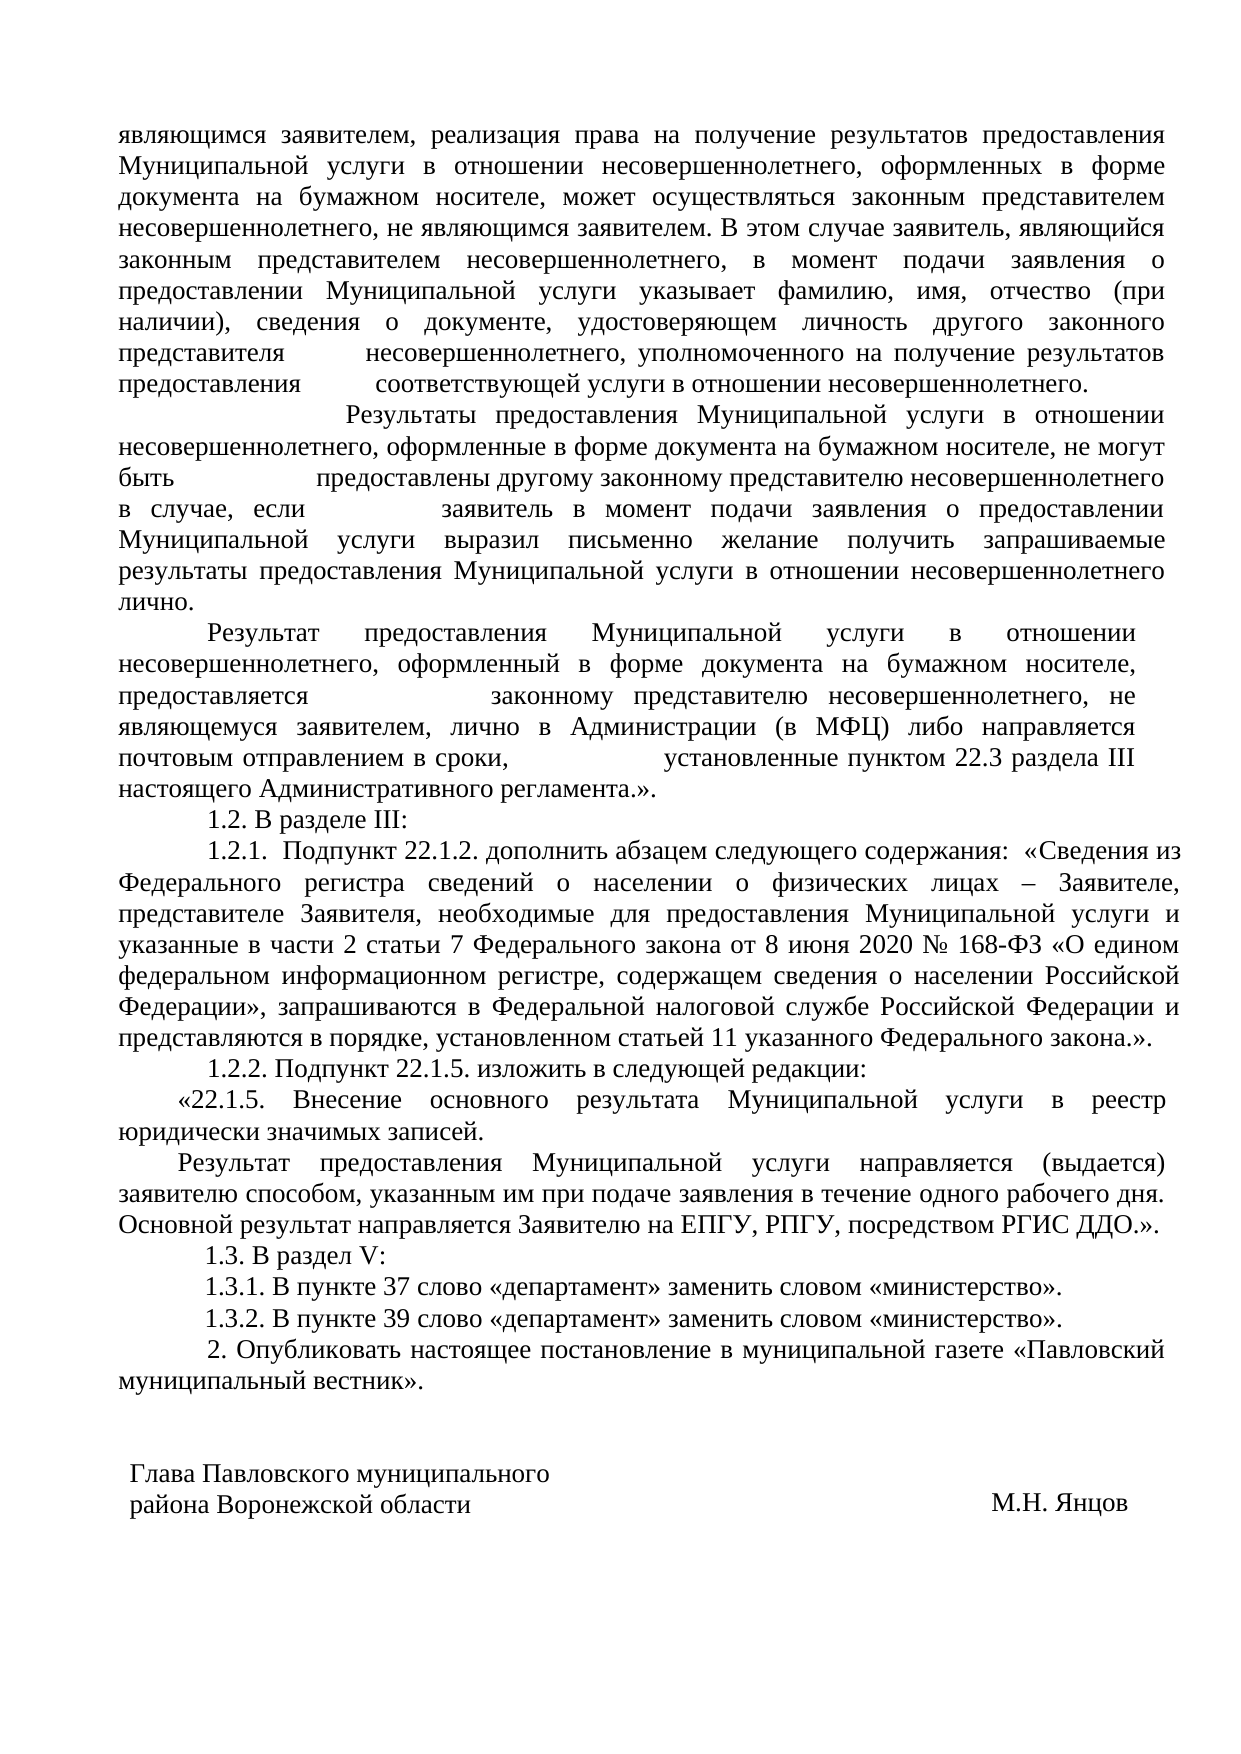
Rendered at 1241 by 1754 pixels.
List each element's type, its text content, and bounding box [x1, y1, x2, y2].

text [118, 118, 1167, 398]
text 1.3. В раздел V: [118, 1239, 1167, 1271]
text Результаты предоставления Муниципальной услуги в отношении несовершеннолетнего, оформленные в форме документа на бумажном носителе, не могут быть предоставлены другому законному представителю несовершеннолетнего в случае, если заявитель в момент подачи заявления о предоставлении Муниципальной услуги выразил письменно желание получить запрашиваемые результаты предоставления Муниципальной услуги в отношении несовершеннолетнего лично. [118, 398, 1167, 616]
text 1.2. В разделе III: [118, 803, 1181, 834]
text Результат предоставления Муниципальной услуги направляется (выдается) заявителю способом, указанным им при подаче заявления в течение одного рабочего дня. Основной результат направляется Заявителю на ЕПГУ, РПГУ, посредством РГИС ДДО.». [118, 1146, 1167, 1239]
text 1.3.1. В пункте 37 слово «департамент» заменить словом «министерство». [118, 1271, 1167, 1302]
text 1.2.2. Подпункт 22.1.5. изложить в следующей редакции: [118, 1052, 1181, 1084]
text 1.3.2. В пункте 39 слово «департамент» заменить словом «министерство». [118, 1302, 1167, 1333]
table_header Глава Павловского муниципального района Воронежской области [118, 1426, 631, 1520]
text 1.2.1. Подпункт 22.1.2. дополнить абзацем следующего содержания: «Сведения из Федерального регистра сведений о населении о физических лицах – Заявителе, представителе Заявителя, необходимые для предоставления Муниципальной услуги и указанные в части 2 статьи 7 Федерального закона от 8 июня 2020 № 168-ФЗ «О едином федеральном информационном регистре, содержащем сведения о населении Российской Федерации», запрашиваются в Федеральной налоговой службе Российской Федерации и представляются в порядке, установленном статьей 11 указанного Федерального закона.». [118, 834, 1181, 1052]
table_header М.Н. Янцов [631, 1426, 1178, 1520]
list 2. Опубликовать настоящее постановление в муниципальной газете «Павловский муниципальный вестник». [118, 1333, 1167, 1395]
text Результат предоставления Муниципальной услуги в отношении несовершеннолетнего, оформленный в форме документа на бумажном носителе, предоставляется законному представителю несовершеннолетнего, не являющемуся заявителем, лично в Администрации (в МФЦ) либо направляется почтовым отправлением в сроки, установленные пунктом 22.3 раздела III настоящего Административного регламента.». [118, 616, 1137, 803]
text «22.1.5. Внесение основного результата Муниципальной услуги в реестр юридически значимых записей. [118, 1084, 1167, 1146]
